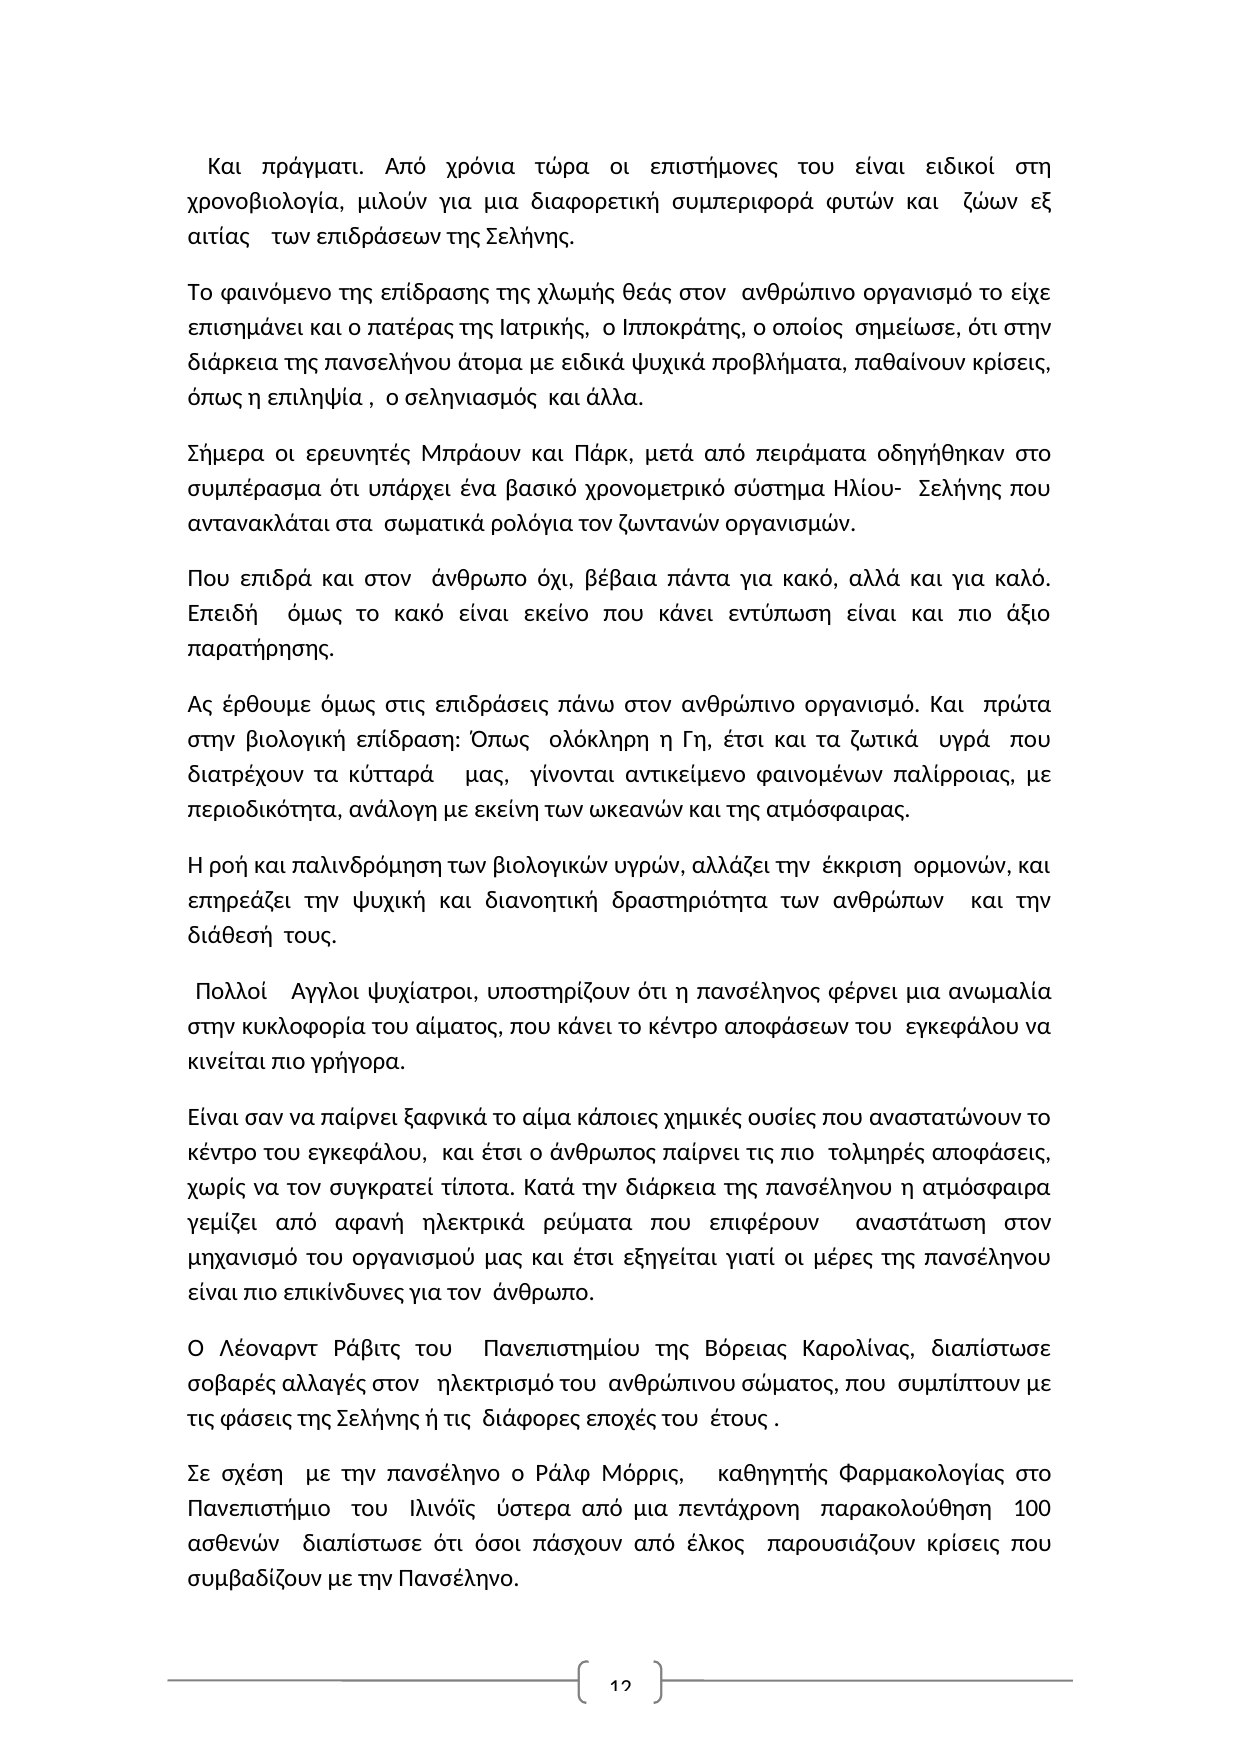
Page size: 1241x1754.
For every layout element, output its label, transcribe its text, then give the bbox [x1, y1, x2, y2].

text Το φαινόμενο της επίδρασης της χλωμής θεάς στον ανθρώπινο οργανισμό το είχε επισημάνει και ο πατέρας της Ιατρικής, ο Ιπποκράτης, ο οποίος σημείωσε, ότι στην διάρκεια της πανσελήνου άτομα με ειδικά ψυχικά προβλήματα, παθαίνουν κρίσεις, όπως η επιληψία , ο σεληνιασμός και άλλα. [187, 276, 1053, 411]
text Ας έρθουμε όμως στις επιδράσεις πάνω στον ανθρώπινο οργανισμό. Και πρώτα στην βιολογική επίδραση: Όπως ολόκληρη η Γη, έτσι και τα ζωτικά υγρά που διατρέχουν τα κύτταρά μας, γίνονται αντικείμενο φαινομένων παλίρροιας, με περιοδικότητα, ανάλογη με εκείνη των ωκεανών και της ατμόσφαιρας. [187, 688, 1053, 824]
text Σήμερα οι ερευνητές Μπράουν και Πάρκ, μετά από πειράματα οδηγήθηκαν στο συμπέρασμα ότι υπάρχει ένα βασικό χρονομετρικό σύστημα Ηλίου- Σελήνης που αντανακλάται στα σωματικά ρολόγια τον ζωντανών οργανισμών. [187, 437, 1053, 537]
text Και πράγματι. Από χρόνια τώρα οι επιστήμονες του είναι ειδικοί στη χρονοβιολογία, μιλούν για μια διαφορετική συμπεριφορά φυτών και ζώων εξ αιτίας των επιδράσεων της Σελήνης. [187, 150, 1053, 251]
text Σε σχέση με την πανσέληνο ο Ράλφ Μόρρις, καθηγητής Φαρμακολογίας στο Πανεπιστήμιο του Ιλινόϊς ύστερα από μια πεντάχρονη παρακολούθηση 100 ασθενών διαπίστωσε ότι όσοι πάσχουν από έλκος παρουσιάζουν κρίσεις που συμβαδίζουν με την Πανσέληνο. [187, 1457, 1053, 1593]
text Πολλοί Αγγλοι ψυχίατροι, υποστηρίζουν ότι η πανσέληνος φέρνει μια ανωμαλία στην κυκλοφορία του αίματος, που κάνει το κέντρο αποφάσεων του εγκεφάλου να κινείται πιο γρήγορα. [187, 975, 1053, 1076]
text Ο Λέοναρντ Ράβιτς του Πανεπιστημίου της Βόρειας Καρολίνας, διαπίστωσε σοβαρές αλλαγές στον ηλεκτρισμό του ανθρώπινου σώματος, που συμπίπτουν με τις φάσεις της Σελήνης ή τις διάφορες εποχές του έτους . [187, 1332, 1053, 1432]
text Η ροή και παλινδρόμηση των βιολογικών υγρών, αλλάζει την έκκριση ορμονών, και επηρεάζει την ψυχική και διανοητική δραστηριότητα των ανθρώπων και την διάθεσή τους. [187, 849, 1053, 950]
text Είναι σαν να παίρνει ξαφνικά το αίμα κάποιες χημικές ουσίες που αναστατώνουν το κέντρο του εγκεφάλου, και έτσι ο άνθρωπος παίρνει τις πιο τολμηρές αποφάσεις, χωρίς να τον συγκρατεί τίποτα. Κατά την διάρκεια της πανσέληνου η ατμόσφαιρα γεμίζει από αφανή ηλεκτρικά ρεύματα που επιφέρουν αναστάτωση στον μηχανισμό του οργανισμού μας και έτσι εξηγείται γιατί οι μέρες της πανσέληνου είναι πιο επικίνδυνες για τον άνθρωπο. [187, 1101, 1053, 1306]
text Που επιδρά και στον άνθρωπο όχι, βέβαια πάντα για κακό, αλλά και για καλό. Επειδή όμως το κακό είναι εκείνο που κάνει εντύπωση είναι και πιο άξιο παρατήρησης. [187, 562, 1053, 663]
